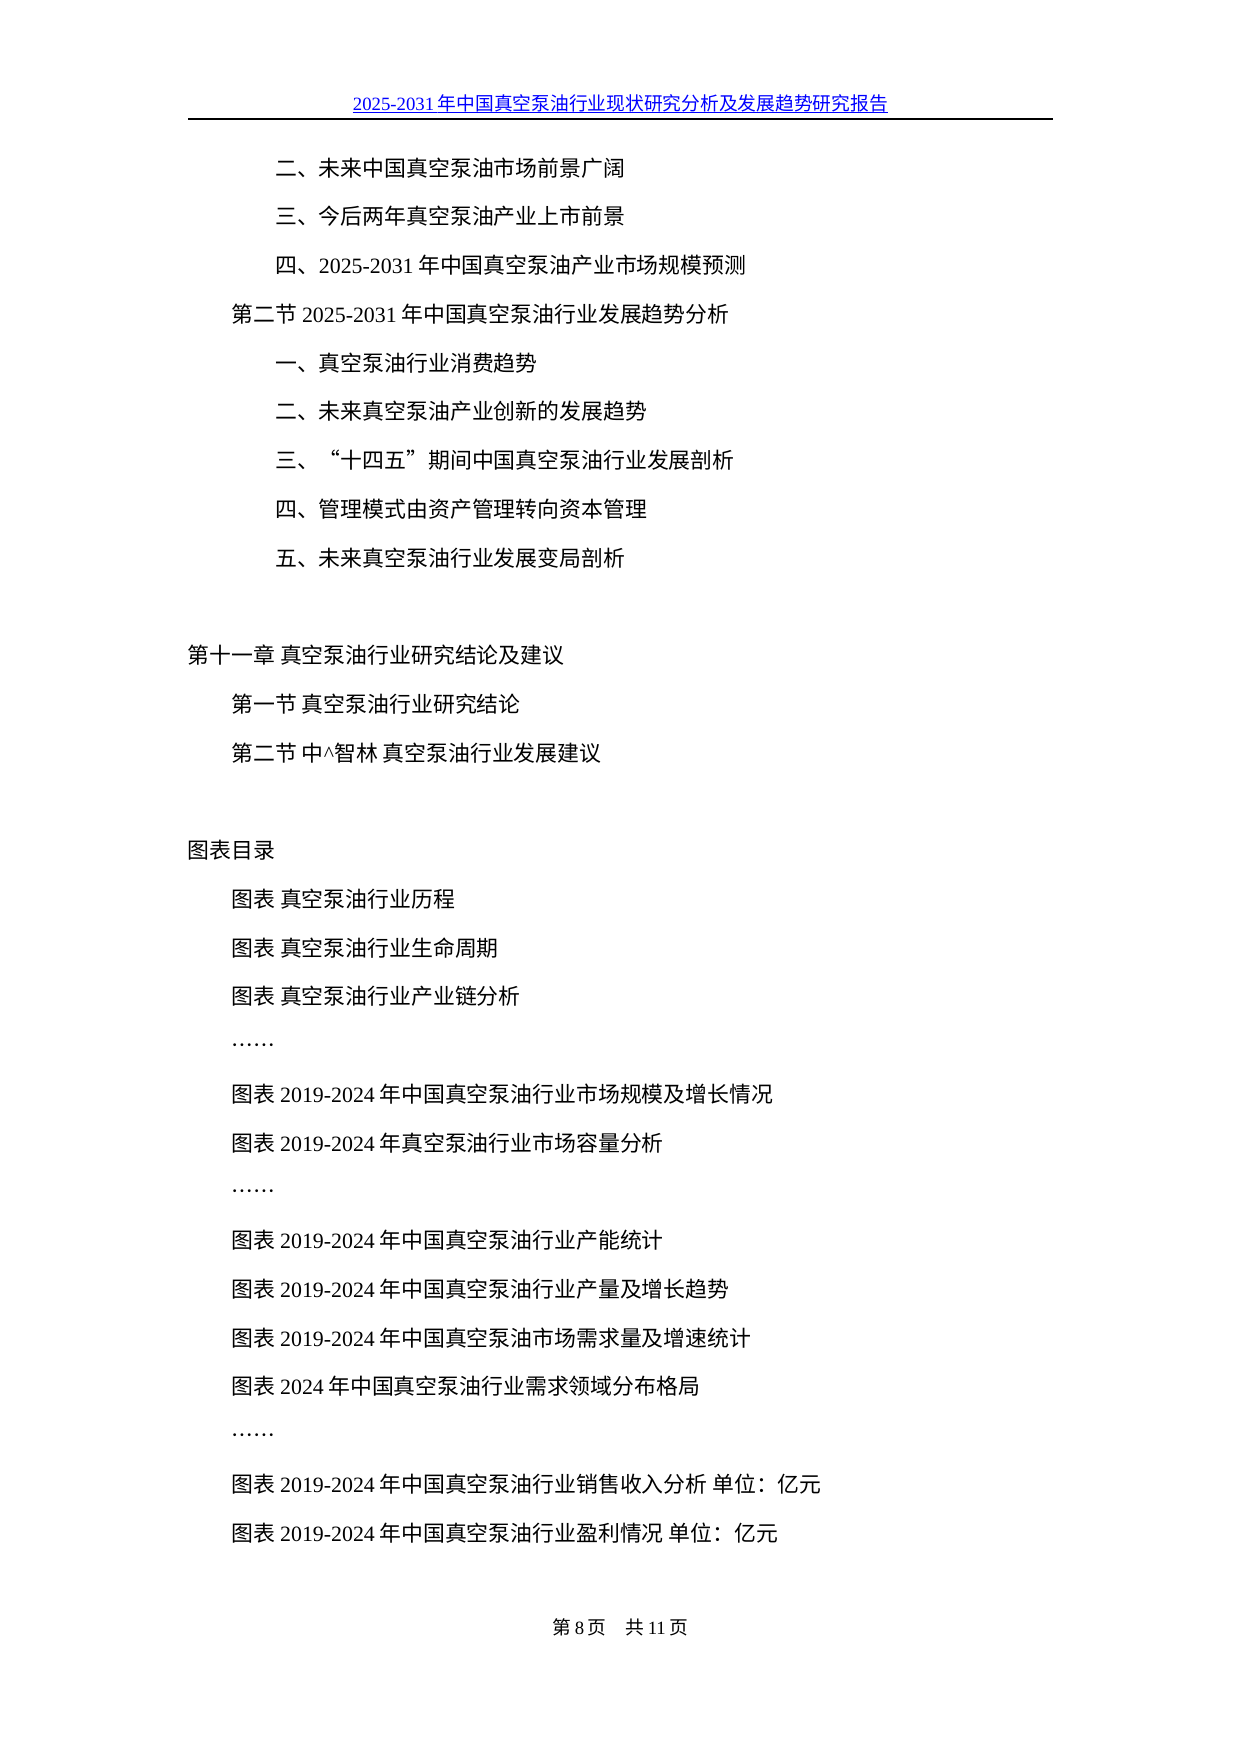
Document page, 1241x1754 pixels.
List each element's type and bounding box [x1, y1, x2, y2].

text [187, 150, 1053, 1548]
